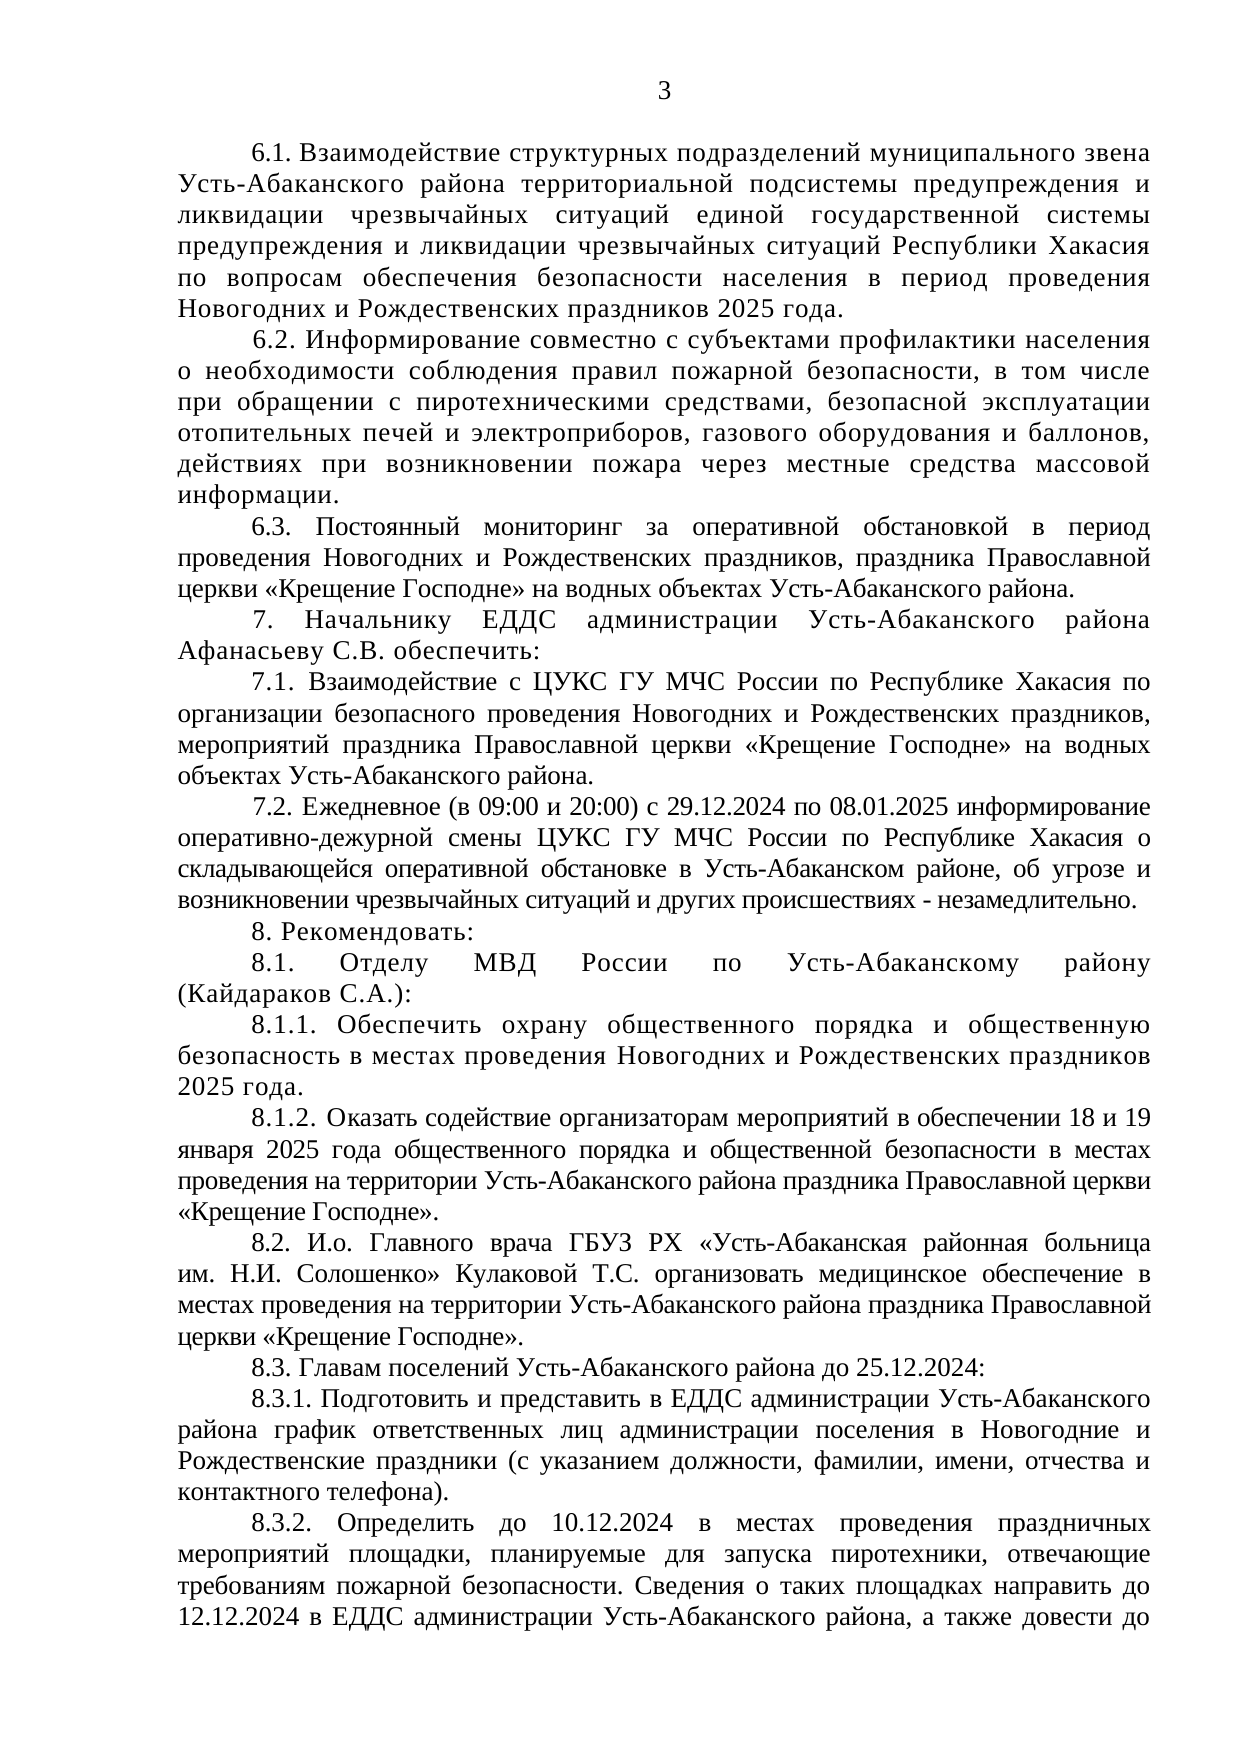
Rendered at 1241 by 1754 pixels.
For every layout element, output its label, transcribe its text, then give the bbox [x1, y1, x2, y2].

text 8. Рекомендовать: [177, 915, 1152, 946]
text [177, 1506, 1152, 1631]
text 7.1. Взаимодействие с ЦУКС ГУ МЧС России по Республике Хакасия по организации безопасного проведения Новогодних и Рождественских праздников, мероприятий праздника Православной церкви «Крещение Господне» на водных объектах Усть-Абаканского района. [177, 666, 1152, 790]
text 8.1. Отделу МВД России по Усть-Абаканскому району (Кайдараков С.А.): [177, 946, 1152, 1008]
text 7.2. Ежедневное (в 09:00 и 20:00) с 29.12.2024 по 08.01.2025 информирование оперативно-дежурной смены ЦУКС ГУ МЧС России по Республике Хакасия о складывающейся оперативной обстановке в Усть-Абаканском районе, об угрозе и возникновении чрезвычайных ситуаций и других происшествиях - незамедлительно. [177, 790, 1152, 915]
text 8.2. И.о. Главного врача ГБУЗ РХ «Усть-Абаканская районная больница им. Н.И. Солошенко» Кулаковой Т.С. организовать медицинское обеспечение в местах проведения на территории Усть-Абаканского района праздника Православной церкви «Крещение Господне». [177, 1226, 1152, 1351]
text 7. Начальнику ЕДДС администрации Усть-Абаканского района Афанасьеву С.В. обеспечить: [177, 603, 1152, 666]
text 6.3. Постоянный мониторинг за оперативной обстановкой в период проведения Новогодних и Рождественских праздников, праздника Православной церкви «Крещение Господне» на водных объектах Усть-Абаканского района. [177, 510, 1152, 603]
text 8.1.2. Оказать содействие организаторам мероприятий в обеспечении 18 и 19 января 2025 года общественного порядка и общественной безопасности в местах проведения на территории Усть-Абаканского района праздника Православной церкви «Крещение Господне». [177, 1102, 1152, 1226]
text 8.1.1. Обеспечить охрану общественного порядка и общественную безопасность в местах проведения Новогодних и Рождественских праздников 2025 года. [177, 1008, 1152, 1102]
text 6.2. Информирование совместно с субъектами профилактики населения о необходимости соблюдения правил пожарной безопасности, в том числе при обращении с пиротехническими средствами, безопасной эксплуатации отопительных печей и электроприборов, газового оборудования и баллонов, действиях при возникновении пожара через местные средства массовой информации. [177, 323, 1152, 510]
text 6.1. Взаимодействие структурных подразделений муниципального звена Усть-Абаканского района территориальной подсистемы предупреждения и ликвидации чрезвычайных ситуаций единой государственной системы предупреждения и ликвидации чрезвычайных ситуаций Республики Хакасия по вопросам обеспечения безопасности населения в период проведения Новогодних и Рождественских праздников 2025 года. [177, 136, 1152, 323]
text 8.3.1. Подготовить и представить в ЕДДС администрации Усть-Абаканского района график ответственных лиц администрации поселения в Новогодние и Рождественские праздники (с указанием должности, фамилии, имени, отчества и контактного телефона). [177, 1382, 1152, 1506]
text 8.3. Главам поселений Усть-Абаканского района до 25.12.2024: [177, 1351, 1152, 1382]
